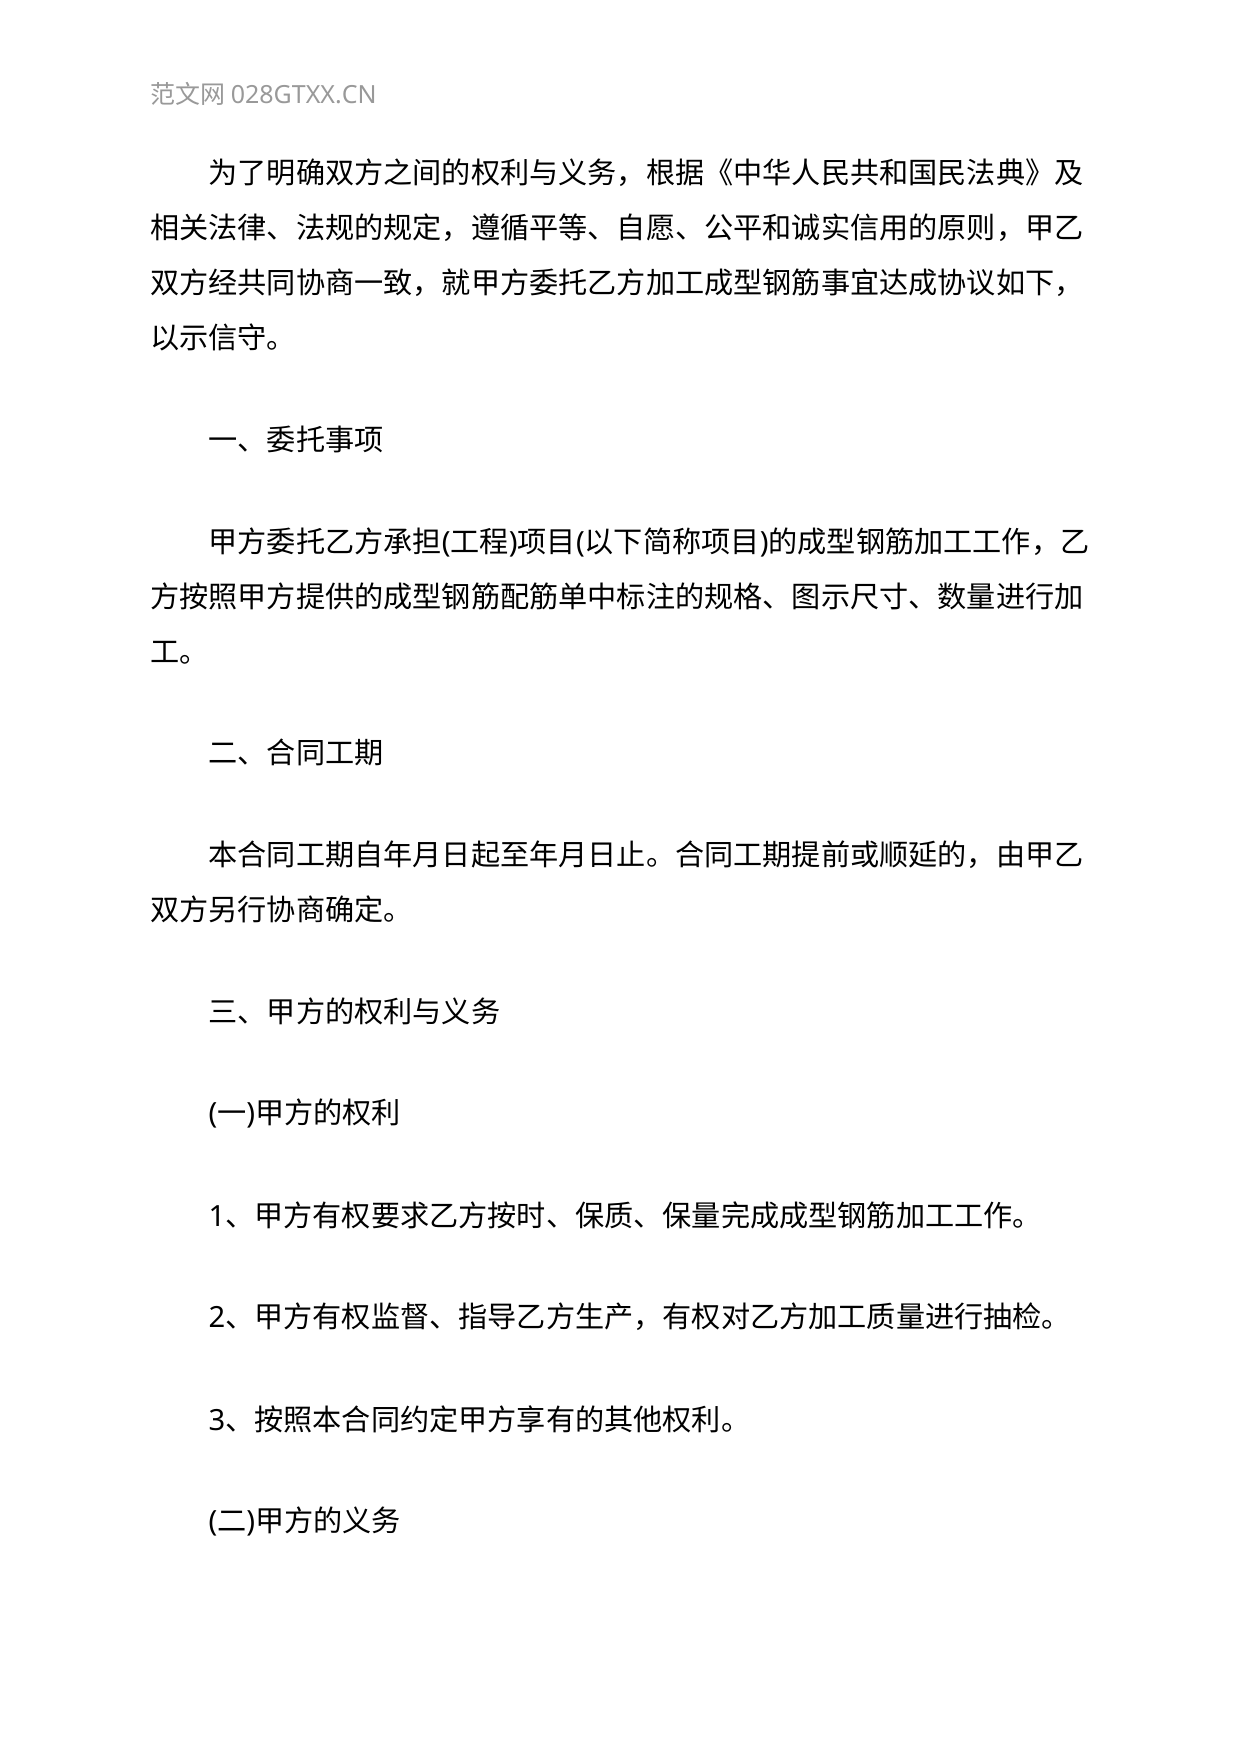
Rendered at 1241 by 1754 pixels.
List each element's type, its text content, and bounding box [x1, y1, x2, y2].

text 1、甲方有权要求乙方按时、保质、保量完成成型钢筋加工工作。 [150, 1192, 1090, 1234]
text (一)甲方的权利 [150, 1090, 1090, 1132]
text 三、甲方的权利与义务 [150, 988, 1090, 1031]
text 2、甲方有权监督、指导乙方生产，有权对乙方加工质量进行抽检。 [150, 1294, 1090, 1336]
text 3、按照本合同约定甲方享有的其他权利。 [150, 1396, 1090, 1438]
text (二)甲方的义务 [150, 1498, 1090, 1540]
text 为了明确双方之间的权利与义务，根据《中华人民共和国民法典》及相关法律、法规的规定，遵循平等、自愿、公平和诚实信用的原则，甲乙双方经共同协商一致，就甲方委托乙方加工成型钢筋事宜达成协议如下，以示信守。 [150, 150, 1090, 357]
text 本合同工期自年月日起至年月日止。合同工期提前或顺延的，由甲乙双方另行协商确定。 [150, 832, 1090, 929]
text 二、合同工期 [150, 730, 1090, 772]
text 一、委托事项 [150, 416, 1090, 459]
text 甲方委托乙方承担(工程)项目(以下简称项目)的成型钢筋加工工作，乙方按照甲方提供的成型钢筋配筋单中标注的规格、图示尺寸、数量进行加工。 [150, 518, 1090, 670]
